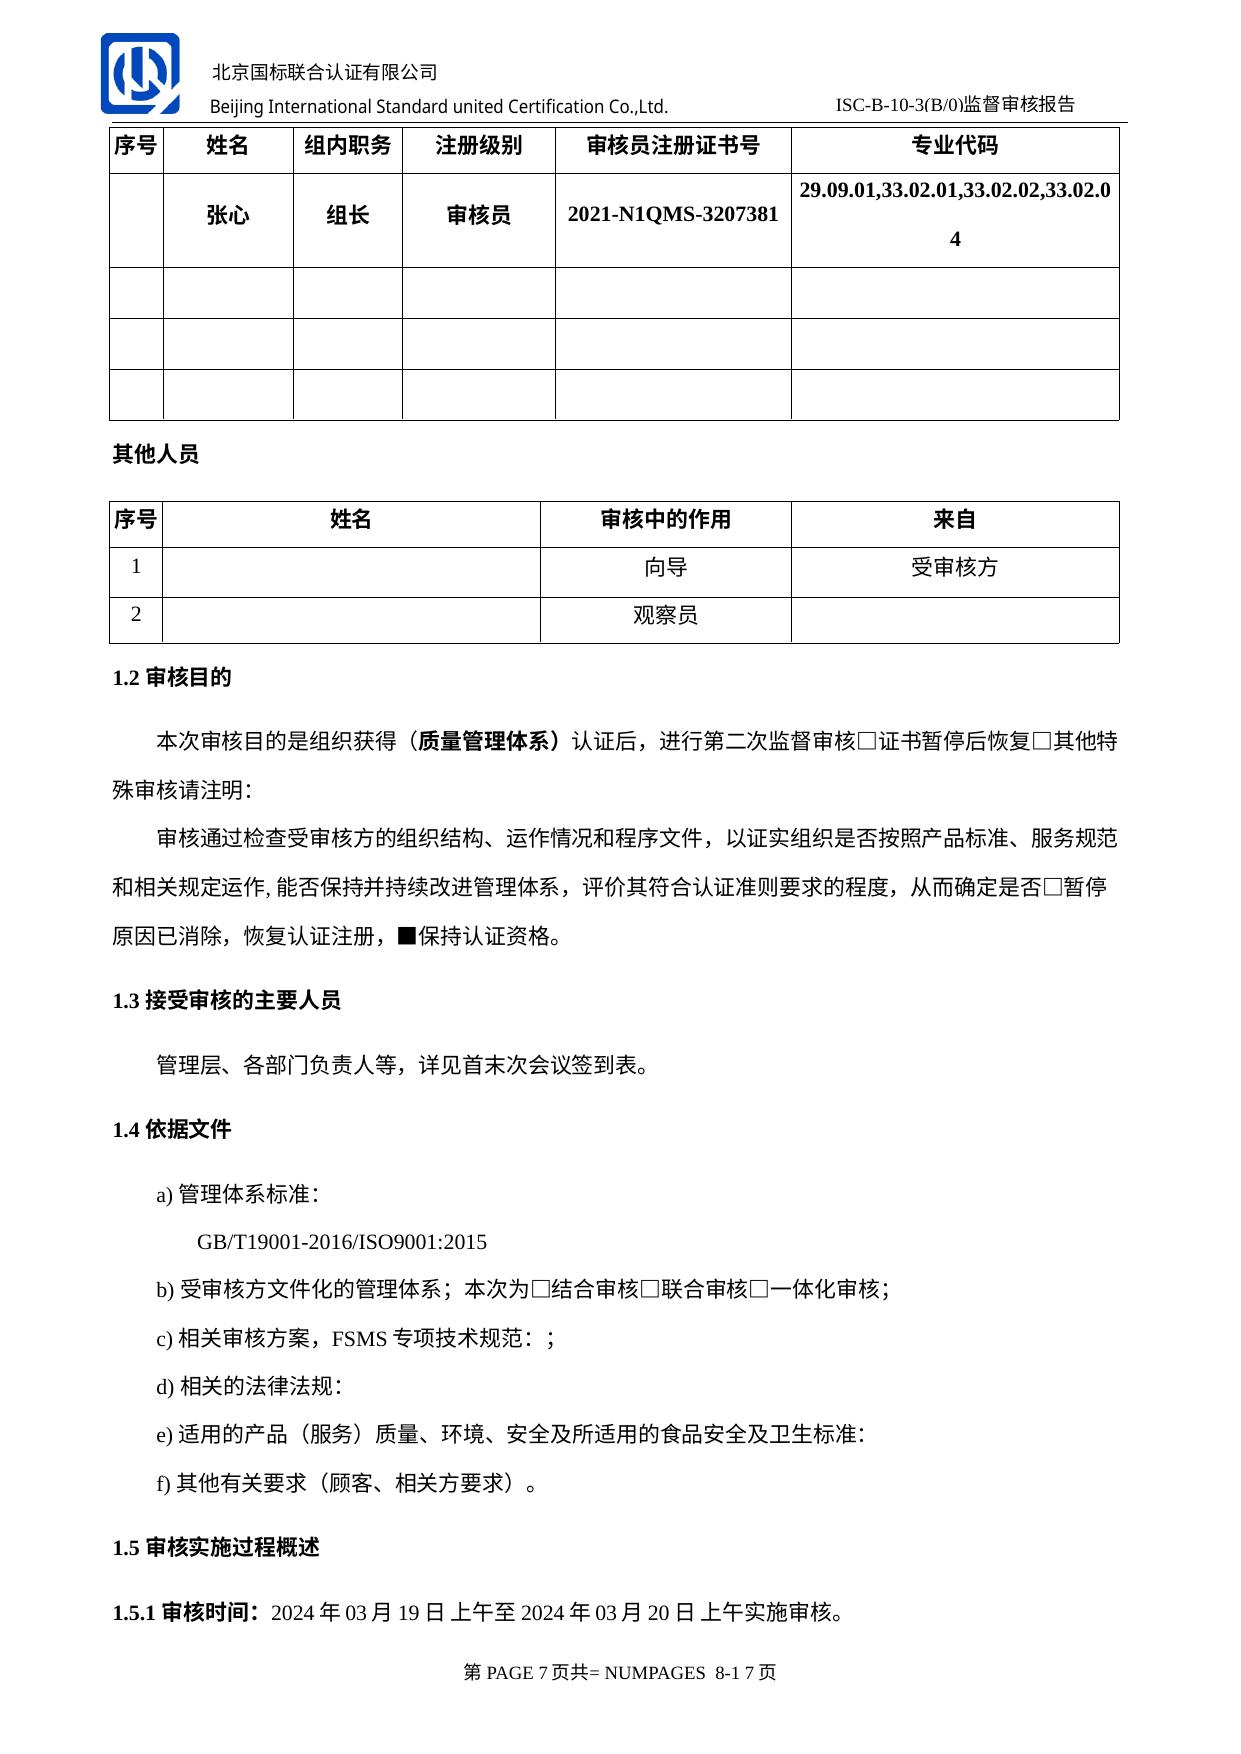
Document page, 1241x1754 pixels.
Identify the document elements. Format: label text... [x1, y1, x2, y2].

table_cell [294, 319, 402, 369]
text b) 受审核方文件化的管理体系；本次为□结合审核□联合审核□一体化审核； [112, 1272, 1128, 1304]
table_header 序号 [110, 128, 163, 173]
text 1.5.1 审核时间：2024年03月19日 上午至2024年03月20日 上午实施审核。 [112, 1594, 1128, 1627]
table_cell [556, 319, 791, 369]
table_cell [163, 548, 540, 597]
text 其他人员 [112, 436, 1128, 469]
table_cell [792, 268, 1119, 318]
table_header 序号 [110, 502, 162, 547]
table_cell [164, 268, 293, 318]
table_cell [403, 370, 555, 419]
table_cell [792, 319, 1119, 369]
text d) 相关的法律法规： [112, 1368, 1128, 1401]
text 1.2 审核目的 [112, 659, 1128, 692]
table_cell [164, 319, 293, 369]
table_cell [110, 319, 163, 369]
picture [100, 33, 180, 114]
text 管理层、各部门负责人等，详见首末次会议签到表。 [112, 1047, 1128, 1080]
table_cell 组长 [294, 174, 402, 267]
table_header 审核员注册证书号 [556, 128, 791, 173]
table_cell [164, 370, 293, 419]
table_cell 2 [110, 598, 162, 642]
table_cell 向导 [541, 548, 791, 597]
table_cell [294, 268, 402, 318]
table_header 姓名 [163, 502, 540, 547]
table_header 组内职务 [294, 128, 402, 173]
table_cell [556, 370, 791, 419]
table_cell [403, 319, 555, 369]
table_cell 2021-N1QMS-3207381 [556, 174, 791, 267]
text e) 适用的产品（服务）质量、环境、安全及所适用的食品安全及卫生标准： [112, 1417, 1128, 1449]
table_header 来自 [792, 502, 1119, 547]
text 审核通过检查受审核方的组织结构、运作情况和程序文件，以证实组织是否按照产品标准、服务规范和相关规定运作, 能否保持并持续改进管理体系，评价其符合认证准则要求的程度，从而确定是否□暂停原因已消除，恢复认证注册，■保持认证资格。 [112, 821, 1128, 951]
table_cell [792, 370, 1119, 419]
text 本次审核目的是组织获得（质量管理体系）认证后，进行第二次监督审核□证书暂停后恢复□其他特殊审核请注明： [112, 724, 1128, 805]
table_cell [110, 174, 163, 267]
table_cell [110, 268, 163, 318]
text c) 相关审核方案，FSMS专项技术规范：； [112, 1320, 1128, 1353]
table_cell [403, 268, 555, 318]
table_cell 1 [110, 548, 162, 597]
text f) 其他有关要求（顾客、相关方要求）。 [112, 1465, 1128, 1498]
table_cell [163, 598, 540, 642]
text a) 管理体系标准： [112, 1177, 1128, 1209]
table_cell [556, 268, 791, 318]
table_cell 张心 [164, 174, 293, 267]
text 1.5 审核实施过程概述 [112, 1530, 1128, 1562]
table_cell [110, 370, 163, 419]
table_header 专业代码 [792, 128, 1119, 173]
text 1.3 接受审核的主要人员 [112, 983, 1128, 1015]
table_cell 29.09.01,33.02.01,33.02.02,33.02.04 [792, 174, 1119, 267]
table_cell 受审核方 [792, 548, 1119, 597]
table_header 审核中的作用 [541, 502, 791, 547]
table_cell [294, 370, 402, 419]
text 1.4 依据文件 [112, 1112, 1128, 1144]
table_header 姓名 [164, 128, 293, 173]
table_header 注册级别 [403, 128, 555, 173]
table_cell [792, 598, 1119, 642]
table_header GB/T19001-2016/ISO9001:2015 [142, 1225, 954, 1272]
table_cell 观察员 [541, 598, 791, 642]
table_cell 审核员 [403, 174, 555, 267]
